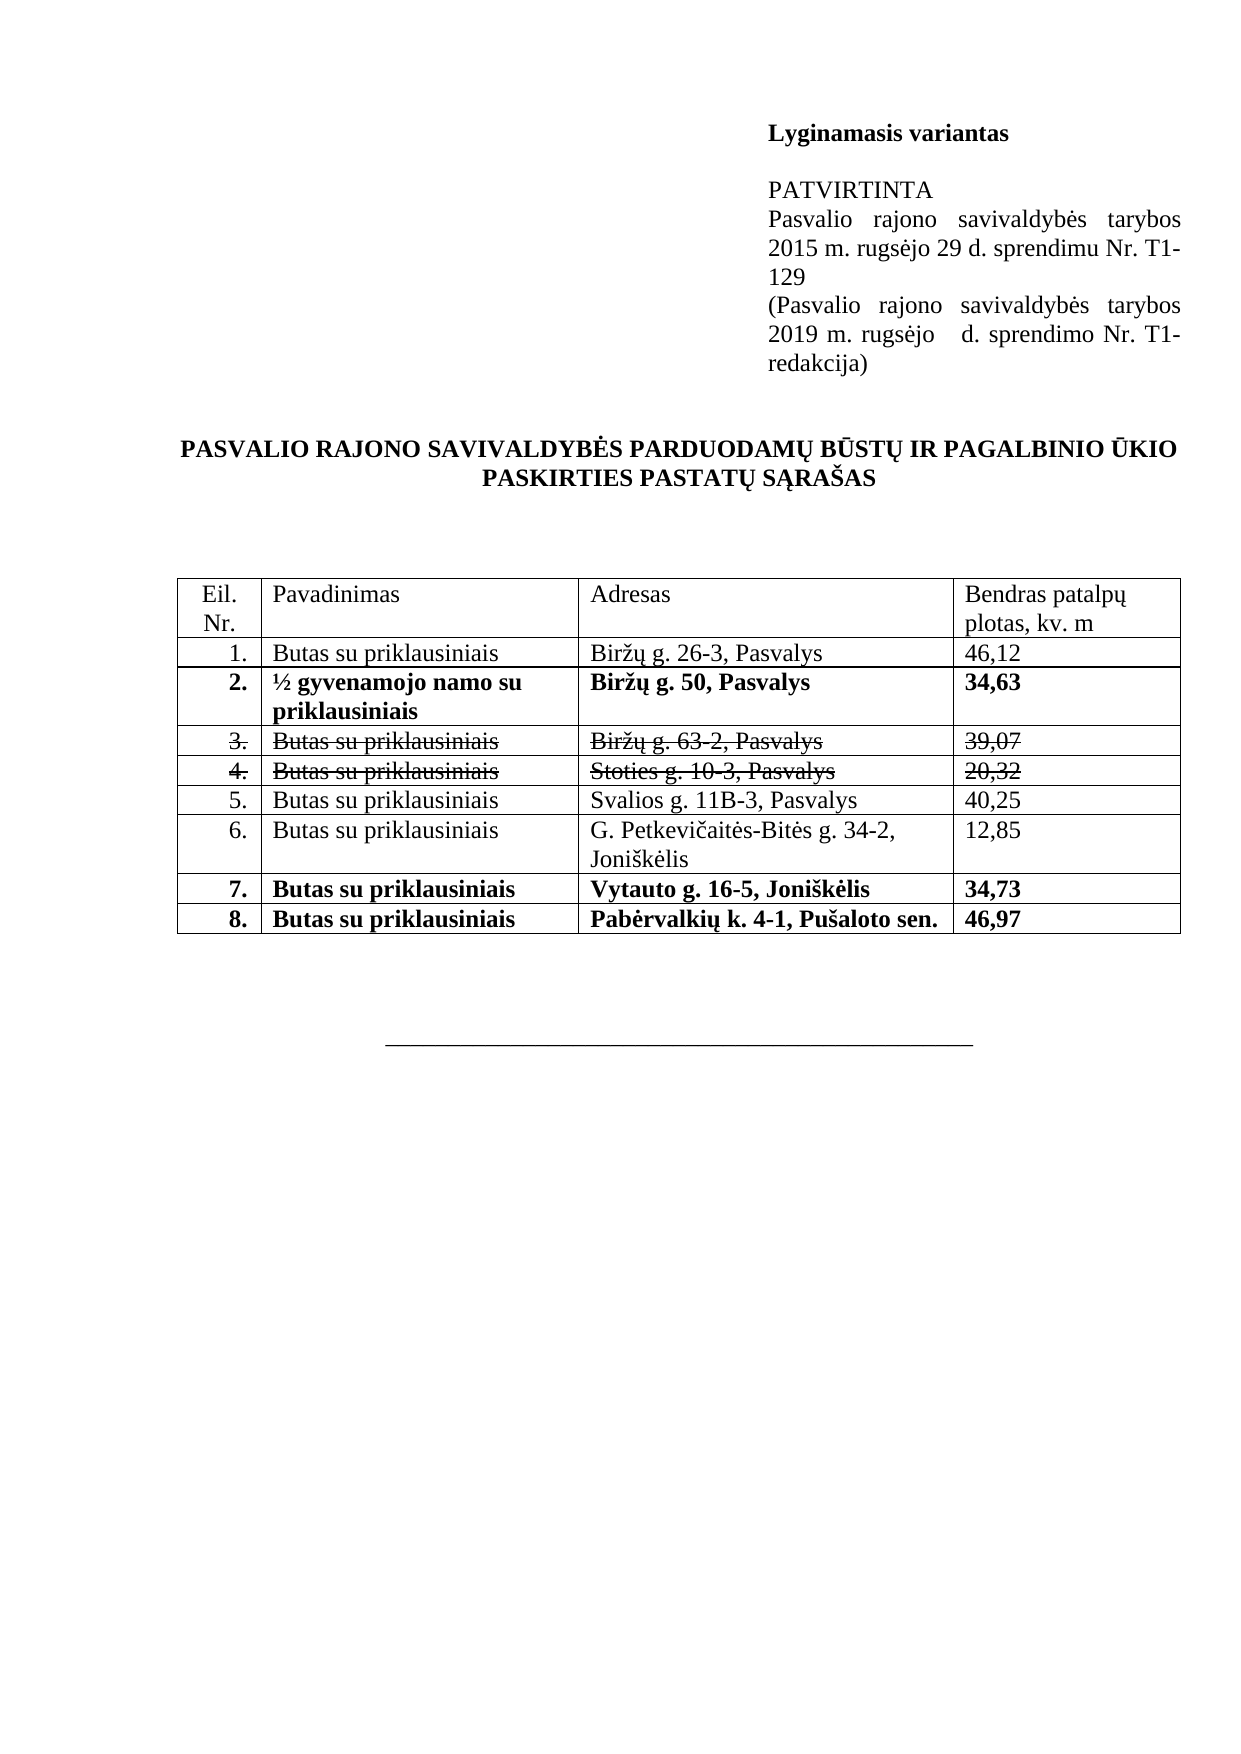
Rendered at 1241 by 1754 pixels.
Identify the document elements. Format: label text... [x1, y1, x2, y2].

table_cell 7. [178, 874, 261, 903]
table_cell 46,12 [954, 638, 1180, 666]
table_cell Butas su priklausiniais [262, 726, 578, 755]
table_cell 1. [178, 638, 261, 666]
table_cell 34,63 [954, 668, 1180, 725]
table_cell 12,85 [954, 815, 1180, 873]
table_cell Biržų g. 26-3, Pasvalys [579, 638, 953, 666]
table_cell Butas su priklausiniais [262, 638, 578, 666]
text Pasvalio rajono savivaldybės tarybos 2015 m. rugsėjo 29 d. sprendimu Nr. T1-129 [768, 204, 1181, 291]
table_cell Svalios g. 11B-3, Pasvalys [579, 786, 953, 814]
table_header Eil. Nr. [178, 579, 261, 637]
text (Pasvalio rajono savivaldybės tarybos 2019 m. rugsėjo d. sprendimo Nr. T1- redakcija) [768, 291, 1181, 377]
table_header Pavadinimas [262, 579, 578, 637]
table_cell Biržų g. 50, Pasvalys [579, 668, 953, 725]
table_cell ½ gyvenamojo namo su priklausiniais [262, 668, 578, 725]
table_header Bendras patalpų plotas, kv. m [954, 579, 1180, 637]
table_cell Pabėrvalkių k. 4-1, Pušaloto sen. [579, 904, 953, 932]
table_cell G. Petkevičaitės-Bitės g. 34-2, Joniškėlis [579, 815, 953, 873]
text PASVALIO RAJONO SAVIVALDYBĖS PARDUODAMŲ BŪSTŲ IR PAGALBINIO ŪKIO PASKIRTIES PASTATŲ SĄRAŠAS [177, 434, 1181, 492]
table_cell 4. [178, 756, 261, 784]
table_cell Butas su priklausiniais [262, 815, 578, 873]
table_header Adresas [579, 579, 953, 637]
table_cell Butas su priklausiniais [262, 756, 578, 784]
table_cell 34,73 [954, 874, 1180, 903]
table_cell 2. [178, 668, 261, 725]
table_cell 3. [178, 726, 261, 755]
table_cell Biržų g. 63-2, Pasvalys [579, 726, 953, 755]
table_cell 20,32 [954, 756, 1180, 784]
table_cell Butas su priklausiniais [262, 874, 578, 903]
table_cell 40,25 [954, 786, 1180, 814]
text _______________________________________________ [177, 1020, 1181, 1048]
table_cell Stoties g. 10-3, Pasvalys [579, 756, 953, 784]
table_cell 6. [178, 815, 261, 873]
table_cell 5. [178, 786, 261, 814]
table_cell 39,07 [954, 726, 1180, 755]
text PATVIRTINTA [768, 176, 1181, 204]
table_cell Vytauto g. 16-5, Joniškėlis [579, 874, 953, 903]
table_cell 46,97 [954, 904, 1180, 932]
table_cell Butas su priklausiniais [262, 786, 578, 814]
text Lyginamasis variantas [693, 118, 1181, 147]
table_cell Butas su priklausiniais [262, 904, 578, 932]
table_cell 8. [178, 904, 261, 932]
